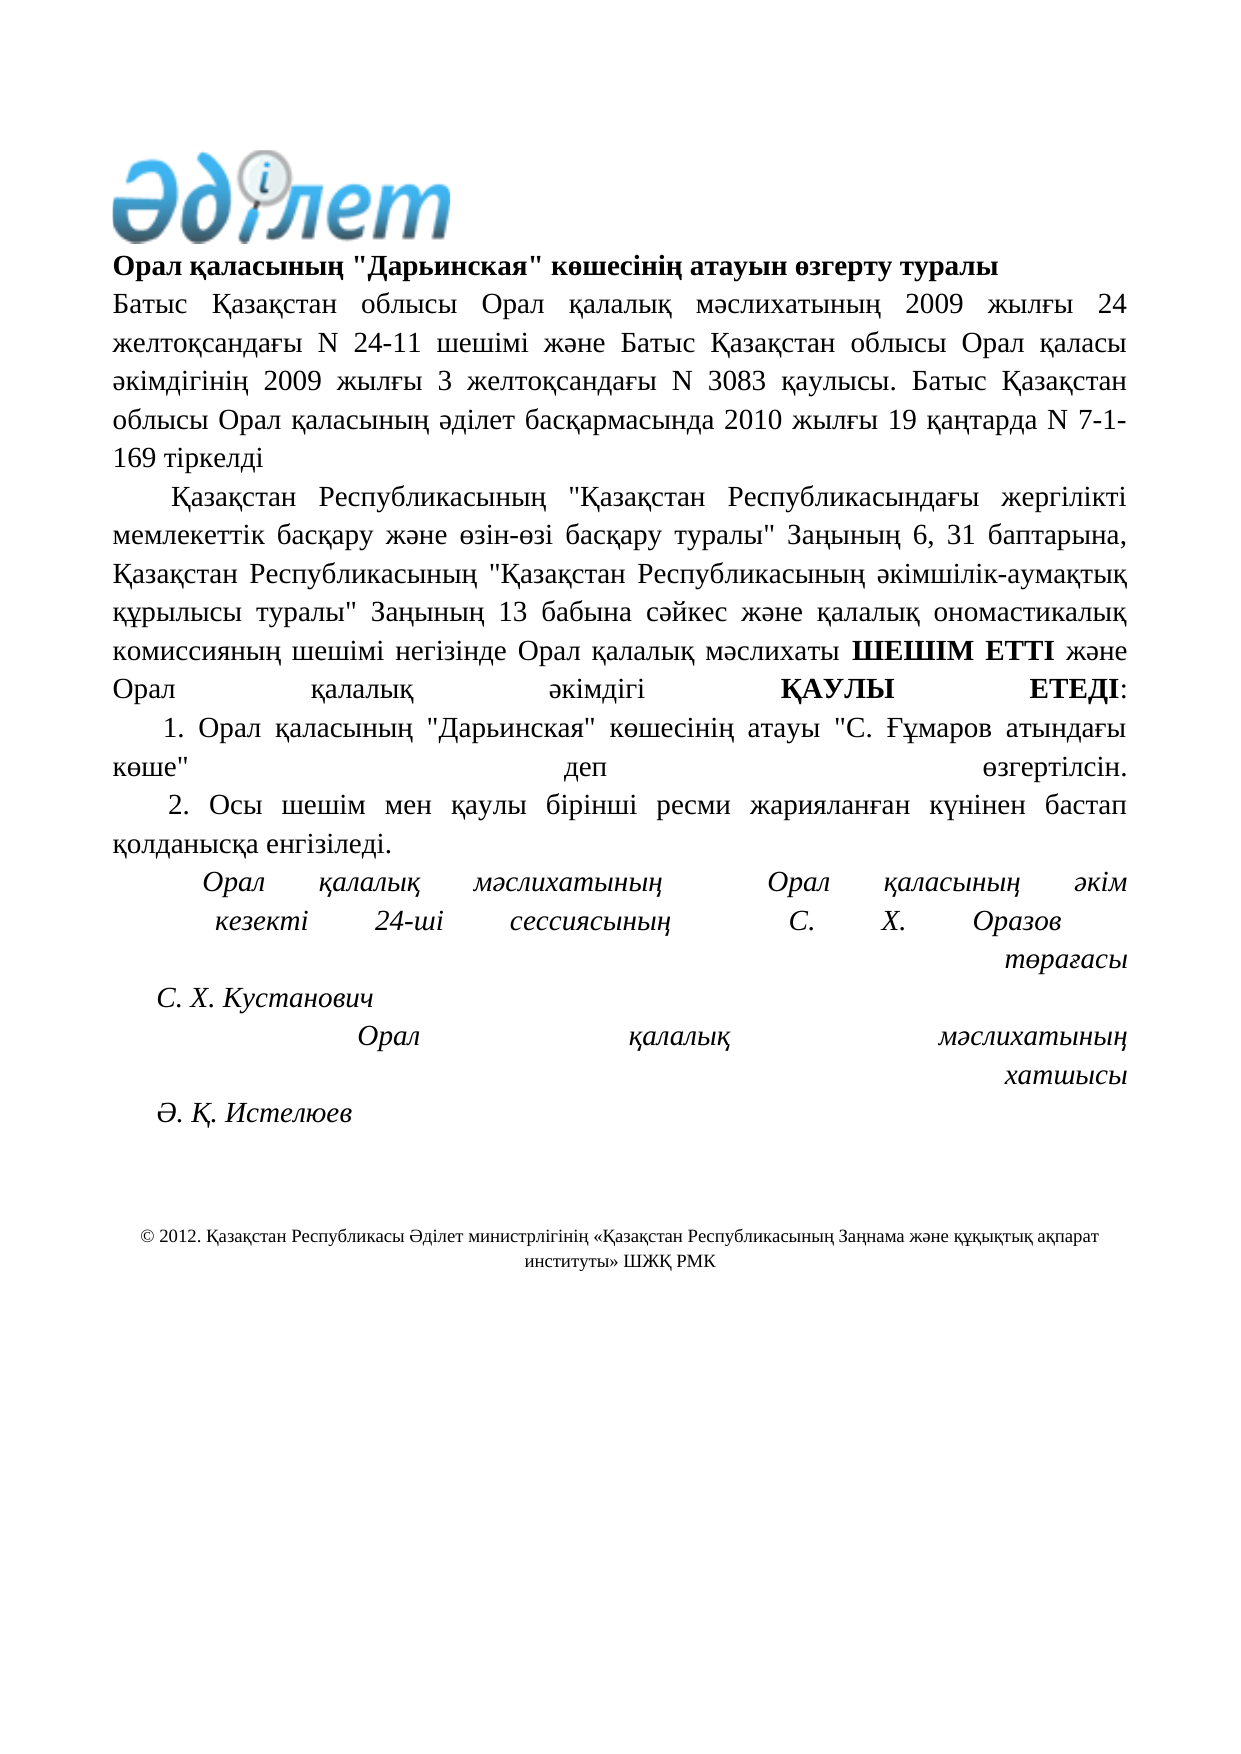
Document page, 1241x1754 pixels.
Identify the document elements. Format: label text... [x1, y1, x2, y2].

text Батыс Қазақстан облысы Орал қалалық мәслихатының 2009 жылғы 24 желтоқсандағы N 24-11 шешімі және Батыс Қазақстан облысы Орал қаласы әкімдігінің 2009 жылғы 3 желтоқсандағы N 3083 қаулысы. Батыс Қазақстан облысы Орал қаласының әділет басқармасында 2010 жылғы 19 қаңтарда N 7-1-169 тіркелді [112, 286, 1128, 474]
text Орал қаласының "Дарьинская" көшесінің атауын өзгерту туралы [112, 248, 1128, 281]
picture [112, 150, 451, 244]
text © 2012. Қазақстан Республикасы Әділет министрлігінің «Қазақстан Республикасының Заңнама және құқықтық ақпарат институты» ШЖҚ РМК [112, 1225, 1128, 1271]
text Қазақстан Республикасының "Қазақстан Республикасындағы жергілікті мемлекеттік басқару және өзін-өзі басқару туралы" Заңының 6, 31 баптарына, Қазақстан Республикасының "Қазақстан Республикасының әкімшілік-аумақтық құрылысы туралы" Заңының 13 бабына сәйкес және қалалық ономастикалық комиссияның шешімі негізінде Орал қалалық мәслихаты ШЕШІМ ЕТТІ және Орал қалалық әкімдігі ҚАУЛЫ ЕТЕДІ: 1. Орал қаласының "Дарьинская" көшесінің атауы "С. Ғұмаров атындағы көше" деп өзгертілсін. 2. Осы шешім мен қаулы бірінші ресми жарияланған күнінен бастап қолданысқа енгізіледі. [112, 479, 1128, 859]
text Орал қалалық мәслихатының хатшысы Ә. Қ. Истелюев [112, 1018, 1128, 1129]
text Орал қалалық мәслихатының Орал қаласының әкім кезекті 24-ші сессиясының С. Х. Оразов төрағасы С. Х. Кустанович [112, 864, 1128, 1013]
